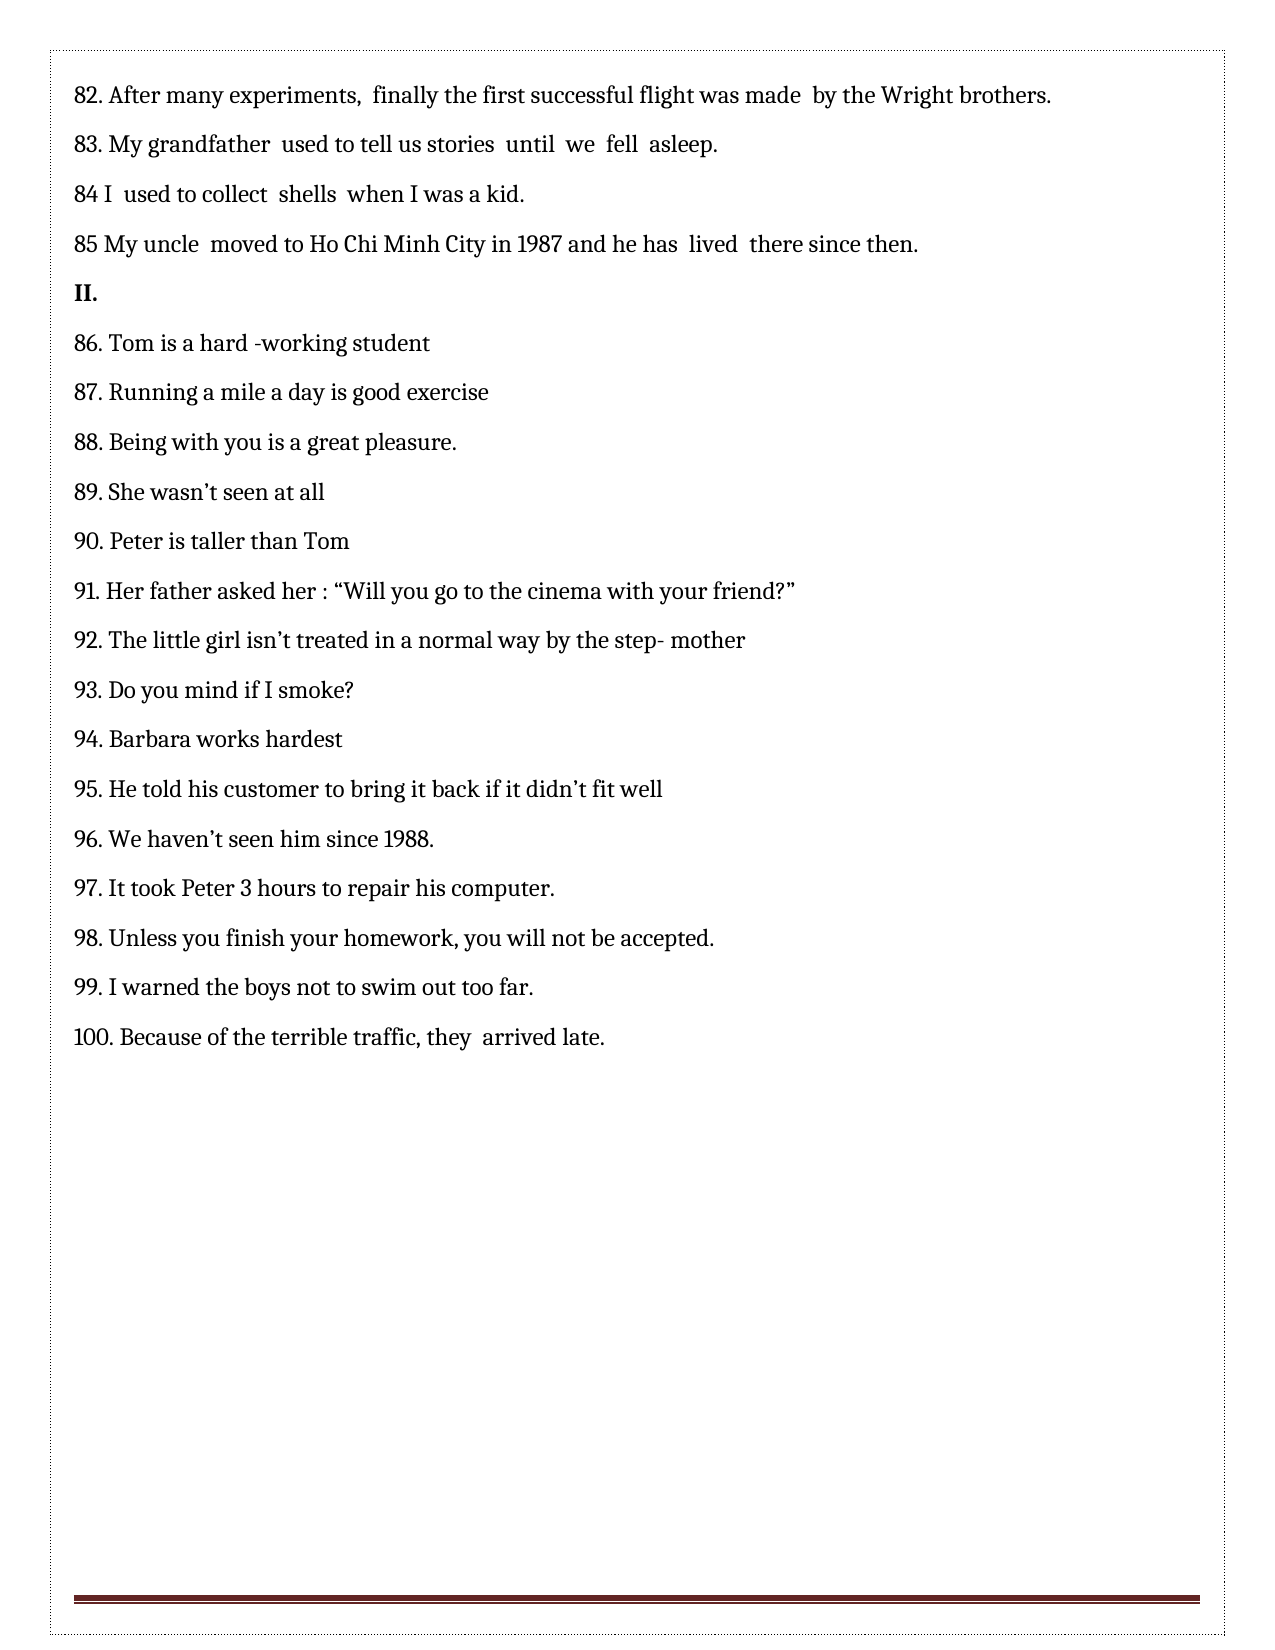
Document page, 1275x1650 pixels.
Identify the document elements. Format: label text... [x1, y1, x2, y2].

text 95. He told his customer to bring it back if it didn’t fit well [74, 775, 1200, 804]
text 89. She wasn’t seen at all [74, 477, 1200, 506]
text 82. After many experiments, finally the first successful flight was made by the Wright brothers. [74, 81, 1200, 109]
text 99. I warned the boys not to swim out too far. [74, 973, 1200, 1002]
text 87. Running a mile a day is good exercise [74, 378, 1200, 407]
text 86. Tom is a hard -working student [74, 329, 1200, 357]
text 85 My uncle moved to Ho Chi Minh City in 1987 and he has lived there since then. [74, 229, 1200, 258]
text 91. Her father asked her : “Will you go to the cinema with your friend?” [74, 577, 1200, 605]
text 88. Being with you is a great pleasure. [74, 428, 1200, 457]
text 84 I used to collect shells when I was a kid. [74, 180, 1200, 209]
text 83. My grandfather used to tell us stories until we fell asleep. [74, 130, 1200, 159]
text 93. Do you mind if I smoke? [74, 676, 1200, 704]
text 100. Because of the terrible traffic, they arrived late. [74, 1023, 1200, 1052]
text 90. Peter is taller than Tom [74, 527, 1200, 556]
text 94. Barbara works hardest [74, 725, 1200, 754]
text 98. Unless you finish your homework, you will not be accepted. [74, 924, 1200, 952]
text 96. We haven’t seen him since 1988. [74, 824, 1200, 853]
text 97. It took Peter 3 hours to repair his computer. [74, 874, 1200, 903]
text 92. The little girl isn’t treated in a normal way by the step- mother [74, 626, 1200, 655]
text II. [74, 279, 1200, 308]
